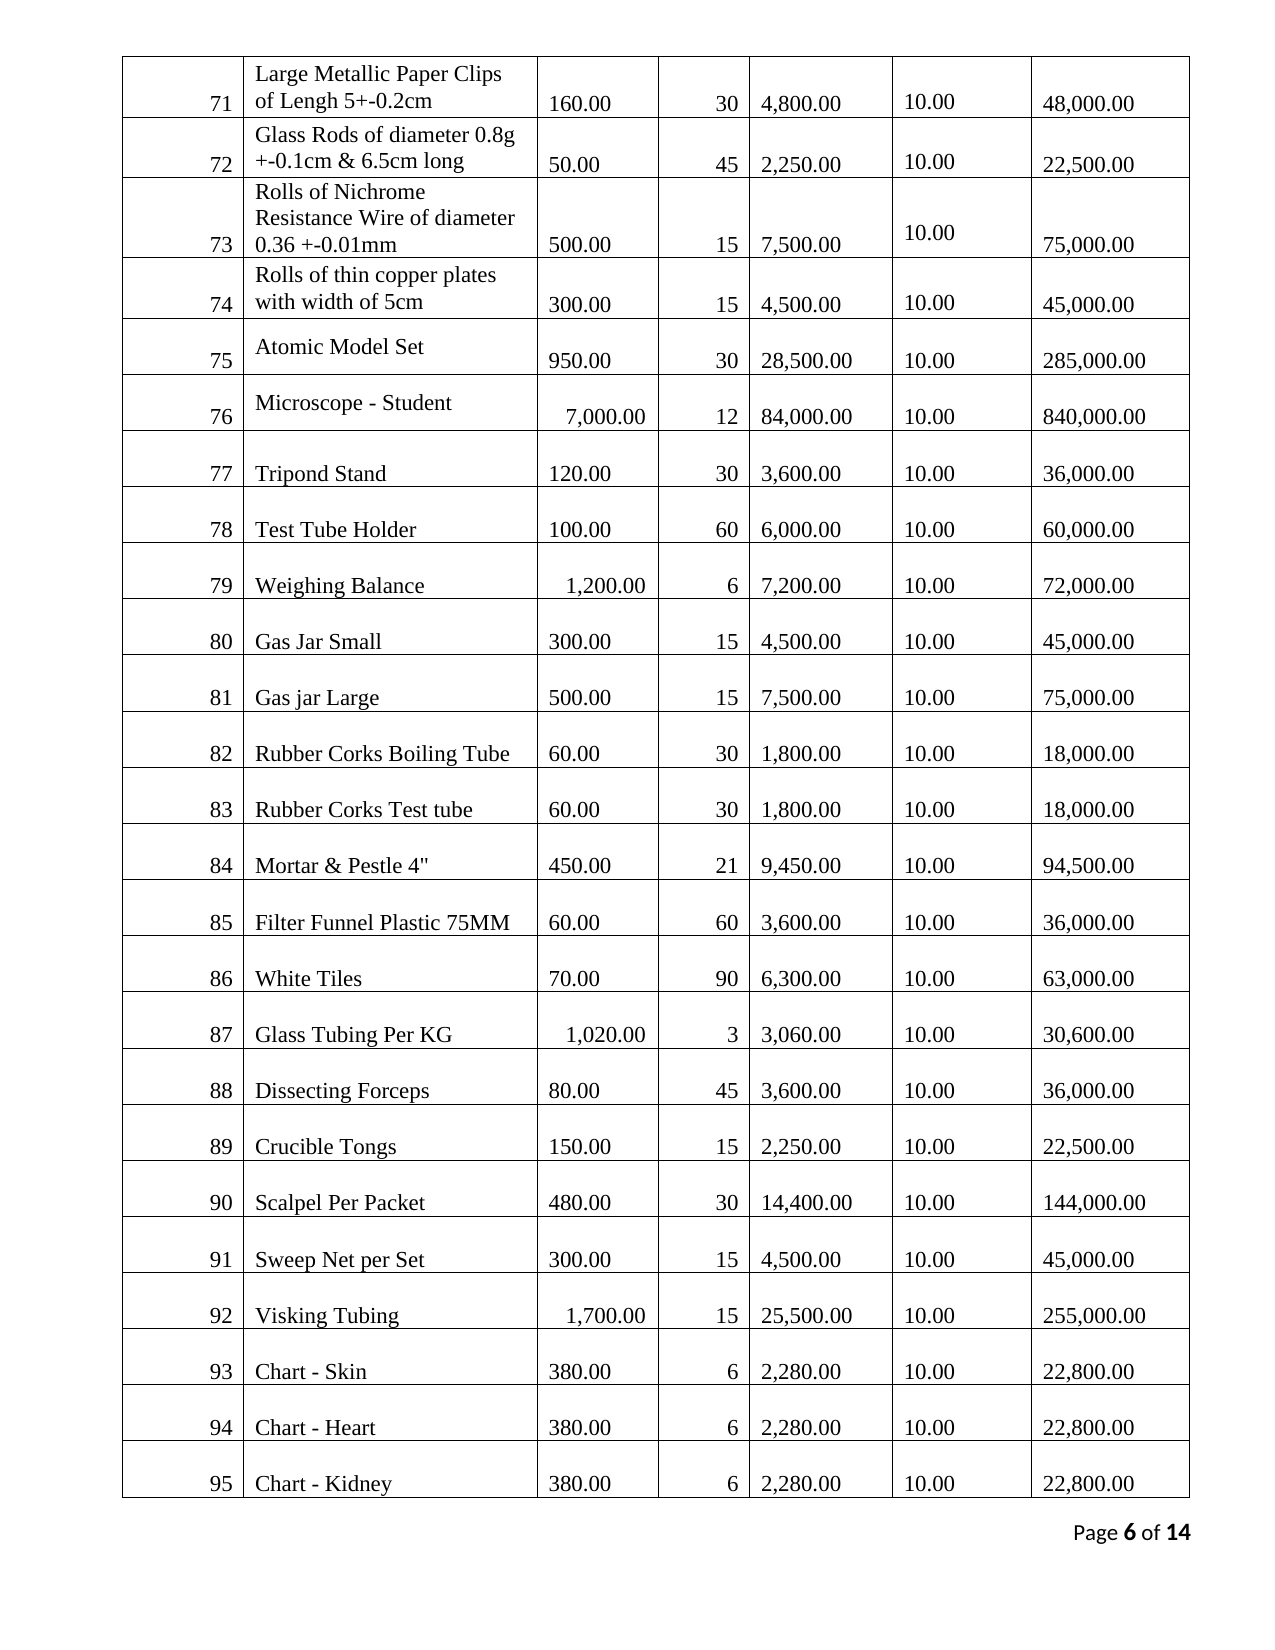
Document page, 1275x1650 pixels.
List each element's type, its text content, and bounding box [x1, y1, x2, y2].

table_cell 36,000.00 [1032, 431, 1189, 486]
table_cell Microscope - Student [244, 375, 537, 430]
table_cell 2,280.00 [750, 1385, 892, 1440]
table_cell 60.00 [538, 768, 658, 823]
table_cell 1,020.00 [538, 992, 658, 1047]
table_cell 30 [659, 768, 749, 823]
table_cell 144,000.00 [1032, 1161, 1189, 1216]
table_cell 10.00 [893, 319, 1031, 374]
table_cell 1,800.00 [750, 768, 892, 823]
table_cell 94,500.00 [1032, 824, 1189, 879]
table_cell 4,500.00 [750, 258, 892, 317]
table_cell Atomic Model Set [244, 319, 537, 374]
table_cell 10.00 [893, 824, 1031, 879]
table_cell 95 [123, 1441, 243, 1497]
table_cell 75,000.00 [1032, 655, 1189, 711]
table_cell Test Tube Holder [244, 487, 537, 542]
table_cell Rolls of Nichrome Resistance Wire of diameter 0.36 +-0.01mm [244, 178, 537, 257]
table_cell 81 [123, 655, 243, 711]
table_cell 92 [123, 1273, 243, 1328]
table_cell 15 [659, 258, 749, 317]
table_cell 18,000.00 [1032, 712, 1189, 767]
table_cell 10.00 [893, 57, 1031, 117]
table_cell 10.00 [893, 1273, 1031, 1328]
table_cell 10.00 [893, 1105, 1031, 1160]
table_cell 2,250.00 [750, 118, 892, 177]
table_cell 48,000.00 [1032, 57, 1189, 117]
table_cell 380.00 [538, 1441, 658, 1497]
table_cell 10.00 [893, 431, 1031, 486]
table_cell 83 [123, 768, 243, 823]
table_cell 60,000.00 [1032, 487, 1189, 542]
table_cell Tripond Stand [244, 431, 537, 486]
table_cell 285,000.00 [1032, 319, 1189, 374]
table_cell 300.00 [538, 599, 658, 654]
table_cell 10.00 [893, 992, 1031, 1047]
table_cell 15 [659, 1273, 749, 1328]
table_cell 90 [123, 1161, 243, 1216]
table_cell 10.00 [893, 487, 1031, 542]
table_cell Glass Rods of diameter 0.8g +-0.1cm & 6.5cm long [244, 118, 537, 177]
table_cell 22,800.00 [1032, 1441, 1189, 1497]
table_cell 36,000.00 [1032, 1049, 1189, 1103]
table_cell 60 [659, 880, 749, 935]
table_cell 63,000.00 [1032, 936, 1189, 991]
table_cell 78 [123, 487, 243, 542]
table_cell 30,600.00 [1032, 992, 1189, 1047]
table_cell Gas jar Large [244, 655, 537, 711]
table_cell 255,000.00 [1032, 1273, 1189, 1328]
table_cell 3,600.00 [750, 1049, 892, 1103]
table_cell 84 [123, 824, 243, 879]
table_cell 1,800.00 [750, 712, 892, 767]
table_cell 160.00 [538, 57, 658, 117]
table_cell 10.00 [893, 712, 1031, 767]
table_cell 36,000.00 [1032, 880, 1189, 935]
table_cell 91 [123, 1217, 243, 1272]
table_cell Crucible Tongs [244, 1105, 537, 1160]
table_cell Rolls of thin copper plates with width of 5cm [244, 258, 537, 317]
table_cell 45 [659, 1049, 749, 1103]
table_cell 10.00 [893, 880, 1031, 935]
table_cell 380.00 [538, 1329, 658, 1384]
table_cell 70.00 [538, 936, 658, 991]
table_cell 15 [659, 178, 749, 257]
table_cell 60 [659, 487, 749, 542]
table_cell 84,000.00 [750, 375, 892, 430]
table_cell Scalpel Per Packet [244, 1161, 537, 1216]
table_cell 15 [659, 599, 749, 654]
table_cell 300.00 [538, 1217, 658, 1272]
table_cell Weighing Balance [244, 543, 537, 598]
table_cell Chart - Kidney [244, 1441, 537, 1497]
table_cell 21 [659, 824, 749, 879]
table_cell 840,000.00 [1032, 375, 1189, 430]
table_cell 10.00 [893, 543, 1031, 598]
table_cell 30 [659, 57, 749, 117]
table_cell 7,500.00 [750, 178, 892, 257]
table_cell 380.00 [538, 1385, 658, 1440]
table_cell Visking Tubing [244, 1273, 537, 1328]
table_cell 45,000.00 [1032, 599, 1189, 654]
table_cell 6 [659, 1329, 749, 1384]
table_cell 6 [659, 1385, 749, 1440]
table_cell 500.00 [538, 655, 658, 711]
table_cell 75 [123, 319, 243, 374]
table_cell 22,500.00 [1032, 118, 1189, 177]
table_cell 74 [123, 258, 243, 317]
table_cell 72 [123, 118, 243, 177]
table_cell 2,280.00 [750, 1329, 892, 1384]
table_cell Filter Funnel Plastic 75MM [244, 880, 537, 935]
table_cell 85 [123, 880, 243, 935]
table_cell 7,200.00 [750, 543, 892, 598]
table_cell 2,280.00 [750, 1441, 892, 1497]
table_cell 30 [659, 1161, 749, 1216]
table_cell 3 [659, 992, 749, 1047]
table_cell 6,300.00 [750, 936, 892, 991]
table_cell 45,000.00 [1032, 258, 1189, 317]
table_cell 22,500.00 [1032, 1105, 1189, 1160]
table_cell 10.00 [893, 258, 1031, 317]
table_cell 12 [659, 375, 749, 430]
table_cell 10.00 [893, 1049, 1031, 1103]
table_cell 80.00 [538, 1049, 658, 1103]
table_cell 30 [659, 319, 749, 374]
table_cell 72,000.00 [1032, 543, 1189, 598]
table_cell Glass Tubing Per KG [244, 992, 537, 1047]
table_cell 18,000.00 [1032, 768, 1189, 823]
table_cell 2,250.00 [750, 1105, 892, 1160]
table_cell 82 [123, 712, 243, 767]
table_cell 950.00 [538, 319, 658, 374]
table_cell 10.00 [893, 768, 1031, 823]
table_cell 89 [123, 1105, 243, 1160]
table_cell 93 [123, 1329, 243, 1384]
table_cell 100.00 [538, 487, 658, 542]
table_cell 10.00 [893, 375, 1031, 430]
table_cell 60.00 [538, 880, 658, 935]
table_cell 94 [123, 1385, 243, 1440]
table_cell 150.00 [538, 1105, 658, 1160]
table_cell White Tiles [244, 936, 537, 991]
table_cell 10.00 [893, 1441, 1031, 1497]
table_cell 45,000.00 [1032, 1217, 1189, 1272]
table_cell 10.00 [893, 936, 1031, 991]
table_cell 4,500.00 [750, 599, 892, 654]
table_cell 15 [659, 1105, 749, 1160]
table_cell 14,400.00 [750, 1161, 892, 1216]
table_cell 1,200.00 [538, 543, 658, 598]
table_cell 10.00 [893, 1385, 1031, 1440]
table_cell 6,000.00 [750, 487, 892, 542]
table_cell 500.00 [538, 178, 658, 257]
table_cell 90 [659, 936, 749, 991]
table_cell 10.00 [893, 1161, 1031, 1216]
table_cell 87 [123, 992, 243, 1047]
table_cell 86 [123, 936, 243, 991]
table_cell Rubber Corks Boiling Tube [244, 712, 537, 767]
table_cell 75,000.00 [1032, 178, 1189, 257]
table_cell 6 [659, 1441, 749, 1497]
table_cell 300.00 [538, 258, 658, 317]
table_cell 10.00 [893, 655, 1031, 711]
table_cell 79 [123, 543, 243, 598]
table_cell 30 [659, 431, 749, 486]
table_cell 450.00 [538, 824, 658, 879]
table_cell 71 [123, 57, 243, 117]
table_cell Dissecting Forceps [244, 1049, 537, 1103]
table_cell 22,800.00 [1032, 1329, 1189, 1384]
table_cell 10.00 [893, 1217, 1031, 1272]
table_cell 7,500.00 [750, 655, 892, 711]
table_cell 3,600.00 [750, 880, 892, 935]
table_cell 45 [659, 118, 749, 177]
table_cell 10.00 [893, 1329, 1031, 1384]
table_cell Chart - Skin [244, 1329, 537, 1384]
table_cell 7,000.00 [538, 375, 658, 430]
table_cell 28,500.00 [750, 319, 892, 374]
table_cell 4,500.00 [750, 1217, 892, 1272]
table_cell 3,600.00 [750, 431, 892, 486]
table_cell 60.00 [538, 712, 658, 767]
table_cell 480.00 [538, 1161, 658, 1216]
table_cell 6 [659, 543, 749, 598]
table_cell 80 [123, 599, 243, 654]
table_cell 25,500.00 [750, 1273, 892, 1328]
table_cell 73 [123, 178, 243, 257]
table_cell 9,450.00 [750, 824, 892, 879]
table_cell 15 [659, 655, 749, 711]
table_cell Mortar & Pestle 4" [244, 824, 537, 879]
table_cell Sweep Net per Set [244, 1217, 537, 1272]
table_cell 10.00 [893, 118, 1031, 177]
table_cell Large Metallic Paper Clips of Lengh 5+-0.2cm [244, 57, 537, 117]
table_cell 3,060.00 [750, 992, 892, 1047]
table_cell 77 [123, 431, 243, 486]
table_cell 22,800.00 [1032, 1385, 1189, 1440]
table_cell 50.00 [538, 118, 658, 177]
table_cell 15 [659, 1217, 749, 1272]
table_cell 30 [659, 712, 749, 767]
table_cell 76 [123, 375, 243, 430]
table_cell 4,800.00 [750, 57, 892, 117]
table_cell 88 [123, 1049, 243, 1103]
table_cell 10.00 [893, 178, 1031, 257]
table_cell 10.00 [893, 599, 1031, 654]
table_cell Gas Jar Small [244, 599, 537, 654]
table_cell 1,700.00 [538, 1273, 658, 1328]
table_cell Rubber Corks Test tube [244, 768, 537, 823]
table_cell Chart - Heart [244, 1385, 537, 1440]
table_cell 120.00 [538, 431, 658, 486]
